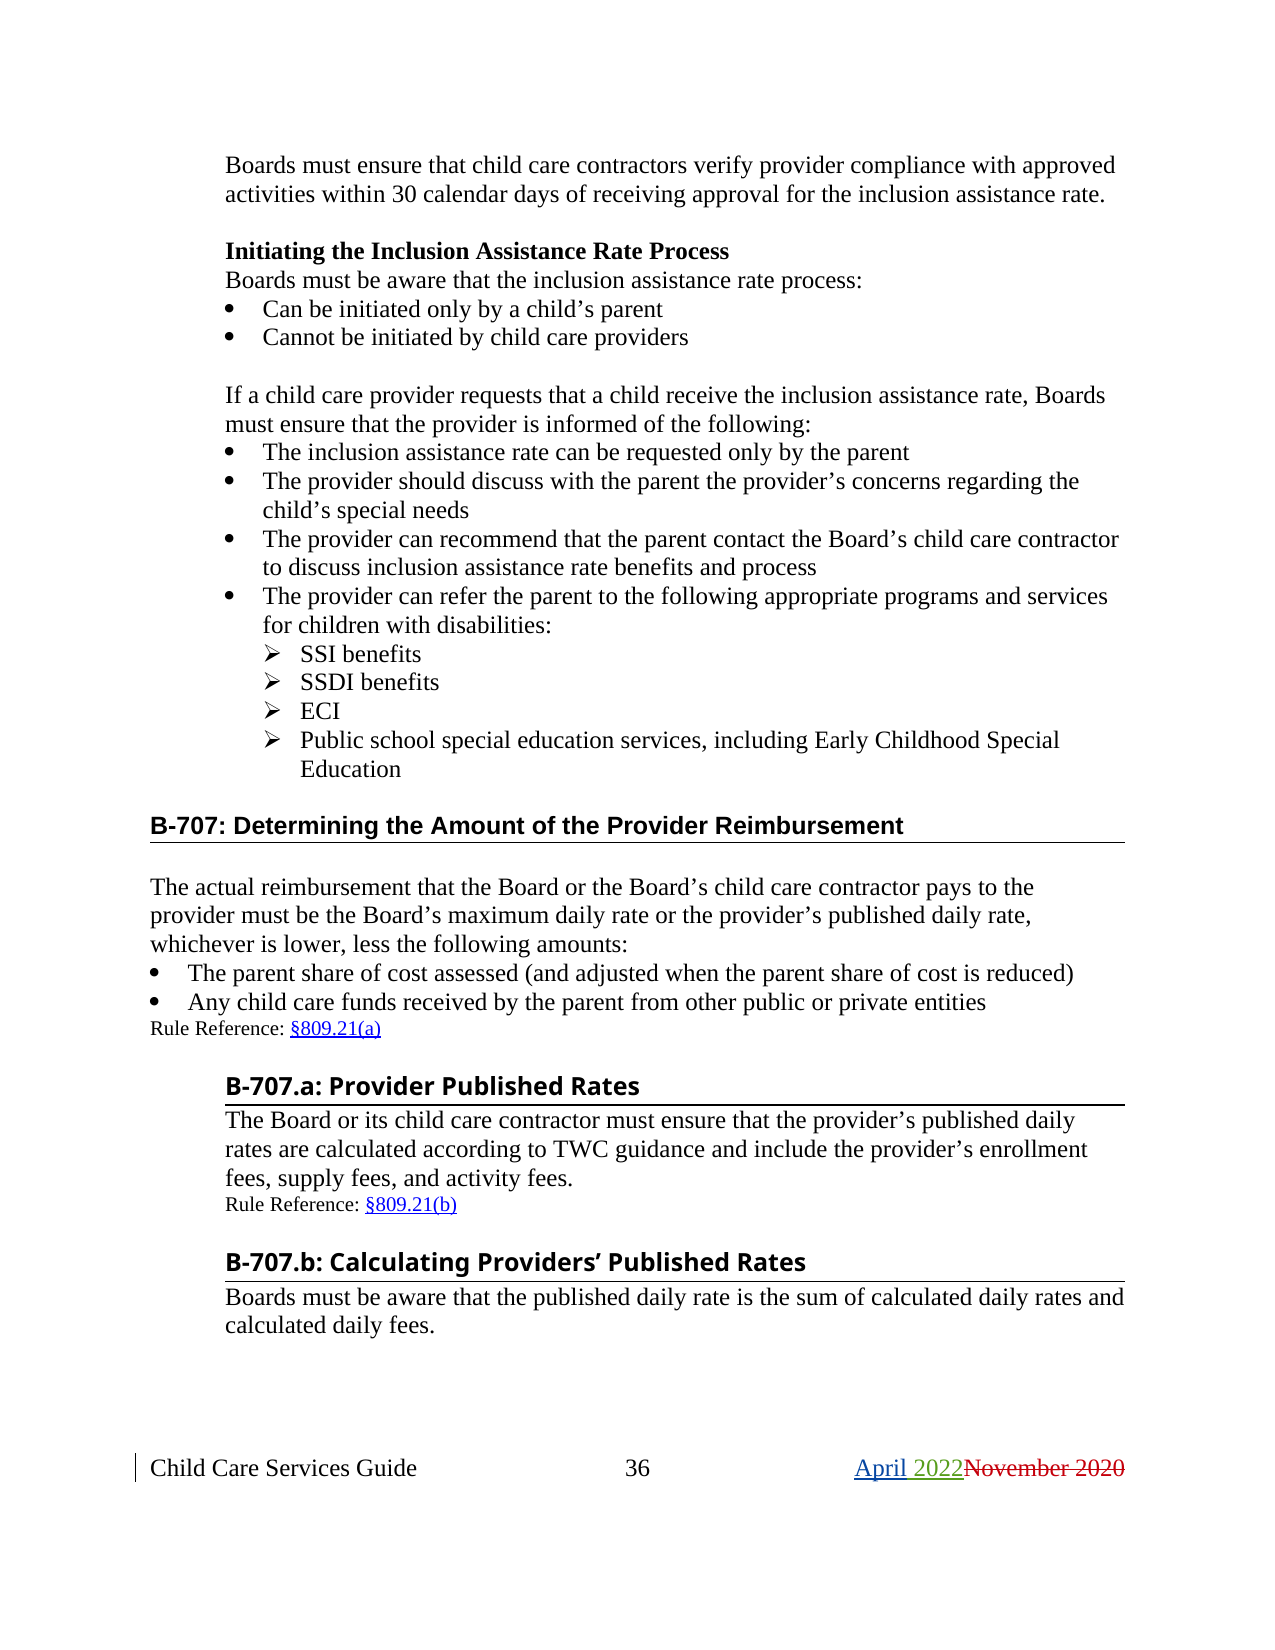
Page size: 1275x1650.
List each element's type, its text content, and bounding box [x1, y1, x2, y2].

text The Board or its child care contractor must ensure that the provider’s published daily rates are calculated according to TWC guidance and include the provider’s enrollment fees, supply fees, and activity fees. [225, 1106, 1125, 1192]
list Can be initiated only by a child’s parent [225, 294, 1125, 322]
list The provider can refer the parent to the following appropriate programs and services for children with disabilities: [225, 581, 1125, 639]
list The provider should discuss with the parent the provider’s concerns regarding the child’s special needs [225, 466, 1125, 524]
text Rule Reference: §809.21(a) [150, 1016, 1125, 1040]
list Cannot be initiated by child care providers [225, 322, 1125, 351]
text Rule Reference: §809.21(b) [225, 1192, 1125, 1216]
text B-707: Determining the Amount of the Provider Reimbursement [150, 811, 1125, 842]
list Any child care funds received by the parent from other public or private entities [150, 987, 1125, 1016]
list The inclusion assistance rate can be requested only by the parent [225, 437, 1125, 466]
text Boards must be aware that the inclusion assistance rate process: [225, 265, 1125, 294]
text Initiating the Inclusion Assistance Rate Process [225, 236, 1125, 265]
list SSDI benefits [262, 667, 1125, 696]
text B-707.a: Provider Published Rates [225, 1068, 1125, 1104]
text If a child care provider requests that a child receive the inclusion assistance rate, Boards must ensure that the provider is informed of the following: [225, 380, 1125, 437]
list SSI benefits [262, 639, 1125, 667]
list The provider can recommend that the parent contact the Board’s child care contractor to discuss inclusion assistance rate benefits and process [225, 524, 1125, 581]
text Boards must ensure that child care contractors verify provider compliance with approved activities within 30 calendar days of receiving approval for the inclusion assistance rate. [225, 150, 1125, 207]
text B-707.b: Calculating Providers’ Published Rates [225, 1245, 1125, 1281]
text The actual reimbursement that the Board or the Board’s child care contractor pays to the provider must be the Board’s maximum daily rate or the provider’s published daily rate, whichever is lower, less the following amounts: [150, 872, 1125, 958]
list ECI [262, 696, 1125, 725]
list The parent share of cost assessed (and adjusted when the parent share of cost is reduced) [150, 958, 1125, 987]
list Public school special education services, including Early Childhood Special Education [262, 725, 1125, 782]
text Boards must be aware that the published daily rate is the sum of calculated daily rates and calculated daily fees. [225, 1282, 1125, 1339]
